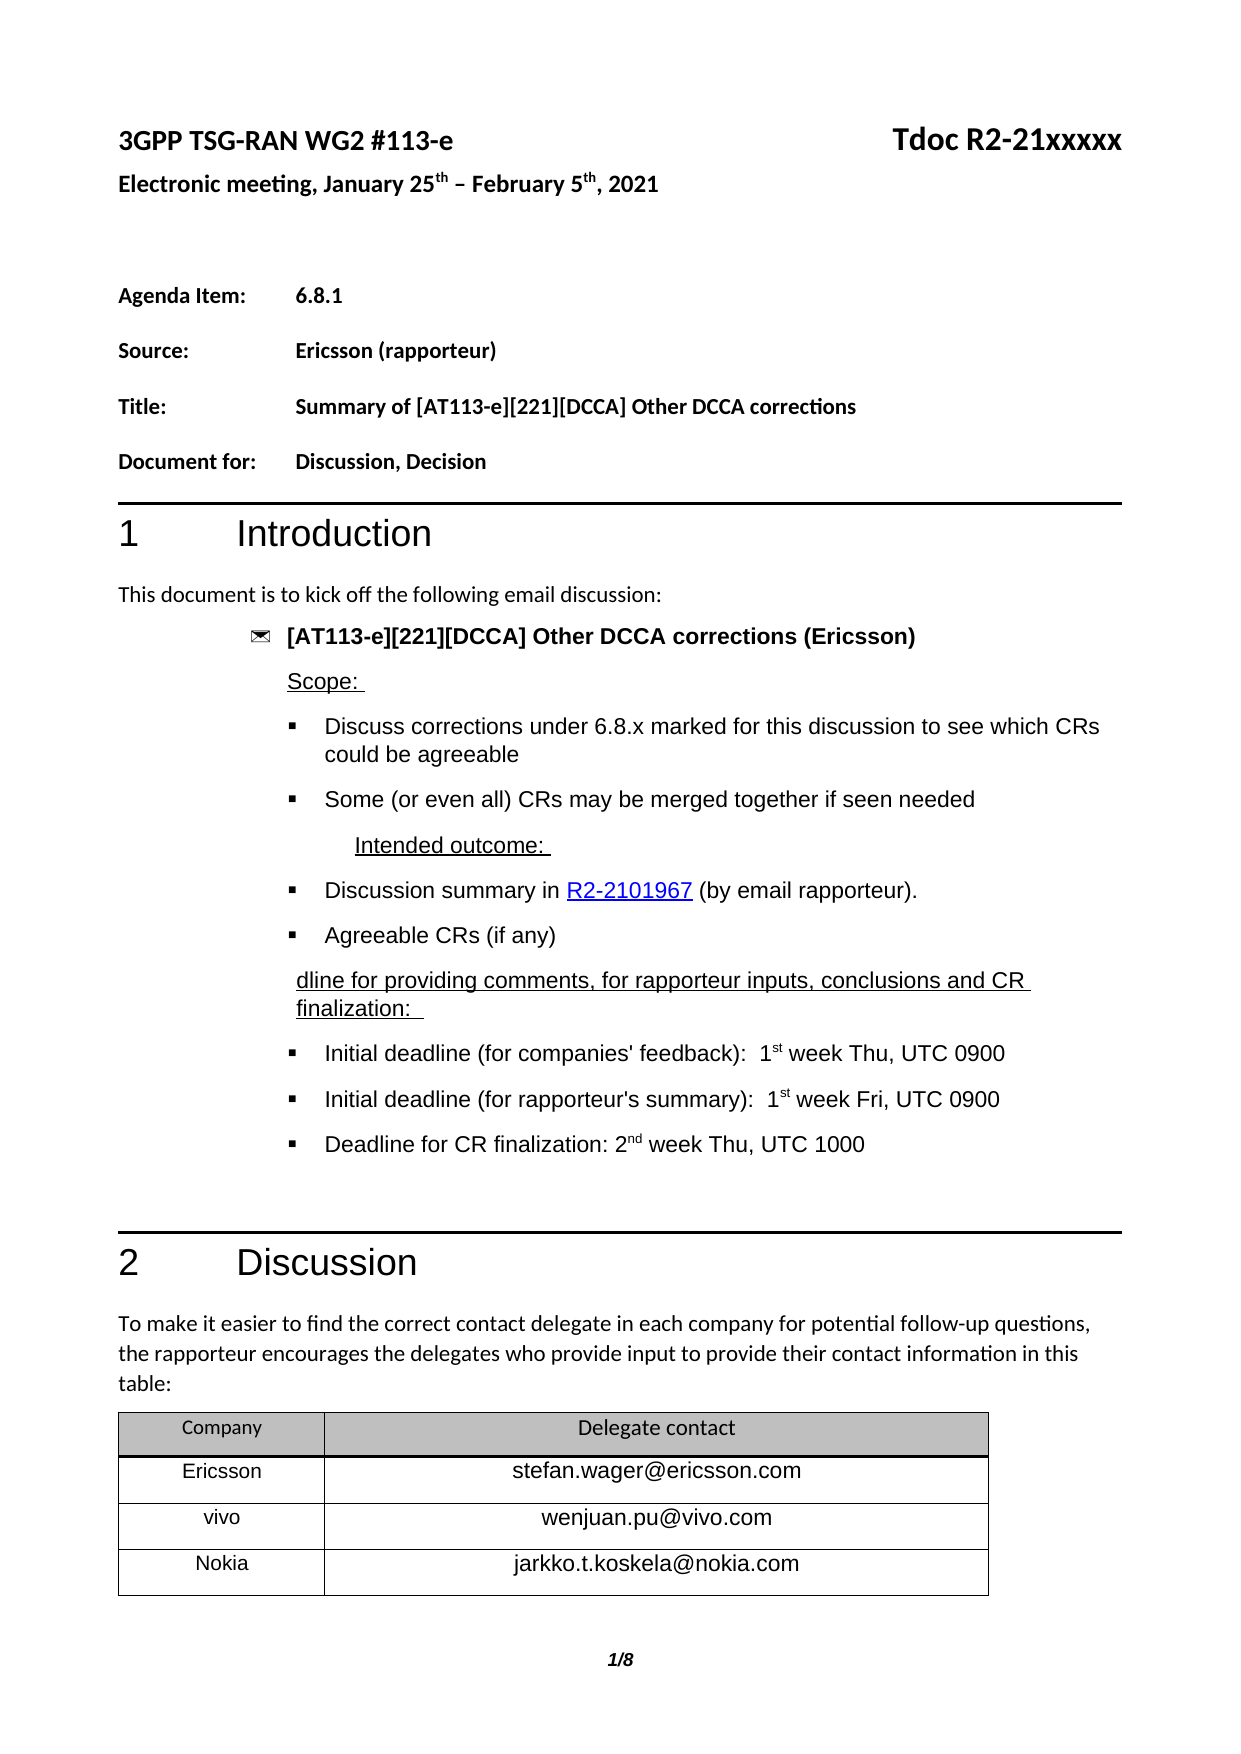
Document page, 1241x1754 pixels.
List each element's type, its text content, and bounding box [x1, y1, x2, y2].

list Some (or even all) CRs may be merged together if seen needed [287, 786, 1122, 813]
table_cell Nokia [119, 1550, 324, 1595]
text Document for: Discussion, Decision [118, 447, 1122, 475]
table_header Company [119, 1413, 324, 1455]
subtitle 2 Discussion [118, 1234, 1122, 1283]
table_cell vivo [119, 1504, 324, 1549]
table_header stefan.wager@ericsson.com [325, 1458, 988, 1503]
table_header Ericsson [119, 1458, 324, 1503]
text Intended outcome: [296, 832, 1122, 858]
text This document is to kick off the following email discussion: [118, 580, 1122, 608]
text Source: Ericsson (rapporteur) [118, 337, 1122, 365]
text Electronic meeting, January 25th – February 5th, 2021 [118, 168, 1122, 199]
table_cell wenjuan.pu@vivo.com [325, 1504, 988, 1549]
list Discuss corrections under 6.8.x marked for this discussion to see which CRs could be agreeable [287, 713, 1122, 768]
text [AT113-e][221][DCCA] Other DCCA corrections (Ericsson) [249, 623, 1122, 649]
text Agenda Item: 6.8.1 [118, 281, 1122, 309]
list Deadline for CR finalization: 2nd week Thu, UTC 1000 [287, 1131, 1122, 1157]
text 3GPP TSG-RAN WG2 #113-e Tdoc R2-21xxxxx [118, 118, 1122, 159]
list Discussion summary in R2-2101967 (by email rapporteur). [287, 877, 1122, 903]
list Initial deadline (for rapporteur's summary): 1st week Fri, UTC 0900 [287, 1086, 1122, 1112]
text To make it easier to find the correct contact delegate in each company for potential follow-up questions, the rapporteur encourages the delegates who provide input to provide their contact information in this table: [118, 1309, 1122, 1397]
subtitle 1 Introduction [118, 505, 1122, 555]
text Scope: [287, 668, 1122, 694]
list Initial deadline (for companies' feedback): 1st week Thu, UTC 0900 [287, 1040, 1122, 1067]
table_header Delegate contact [325, 1413, 988, 1455]
text Title: Summary of [AT113-e][221][DCCA] Other DCCA corrections [118, 392, 1122, 420]
text dline for providing comments, for rapporteur inputs, conclusions and CR finalization: [296, 967, 1122, 1022]
list Agreeable CRs (if any) [287, 922, 1122, 948]
table_cell jarkko.t.koskela@nokia.com [325, 1550, 988, 1595]
